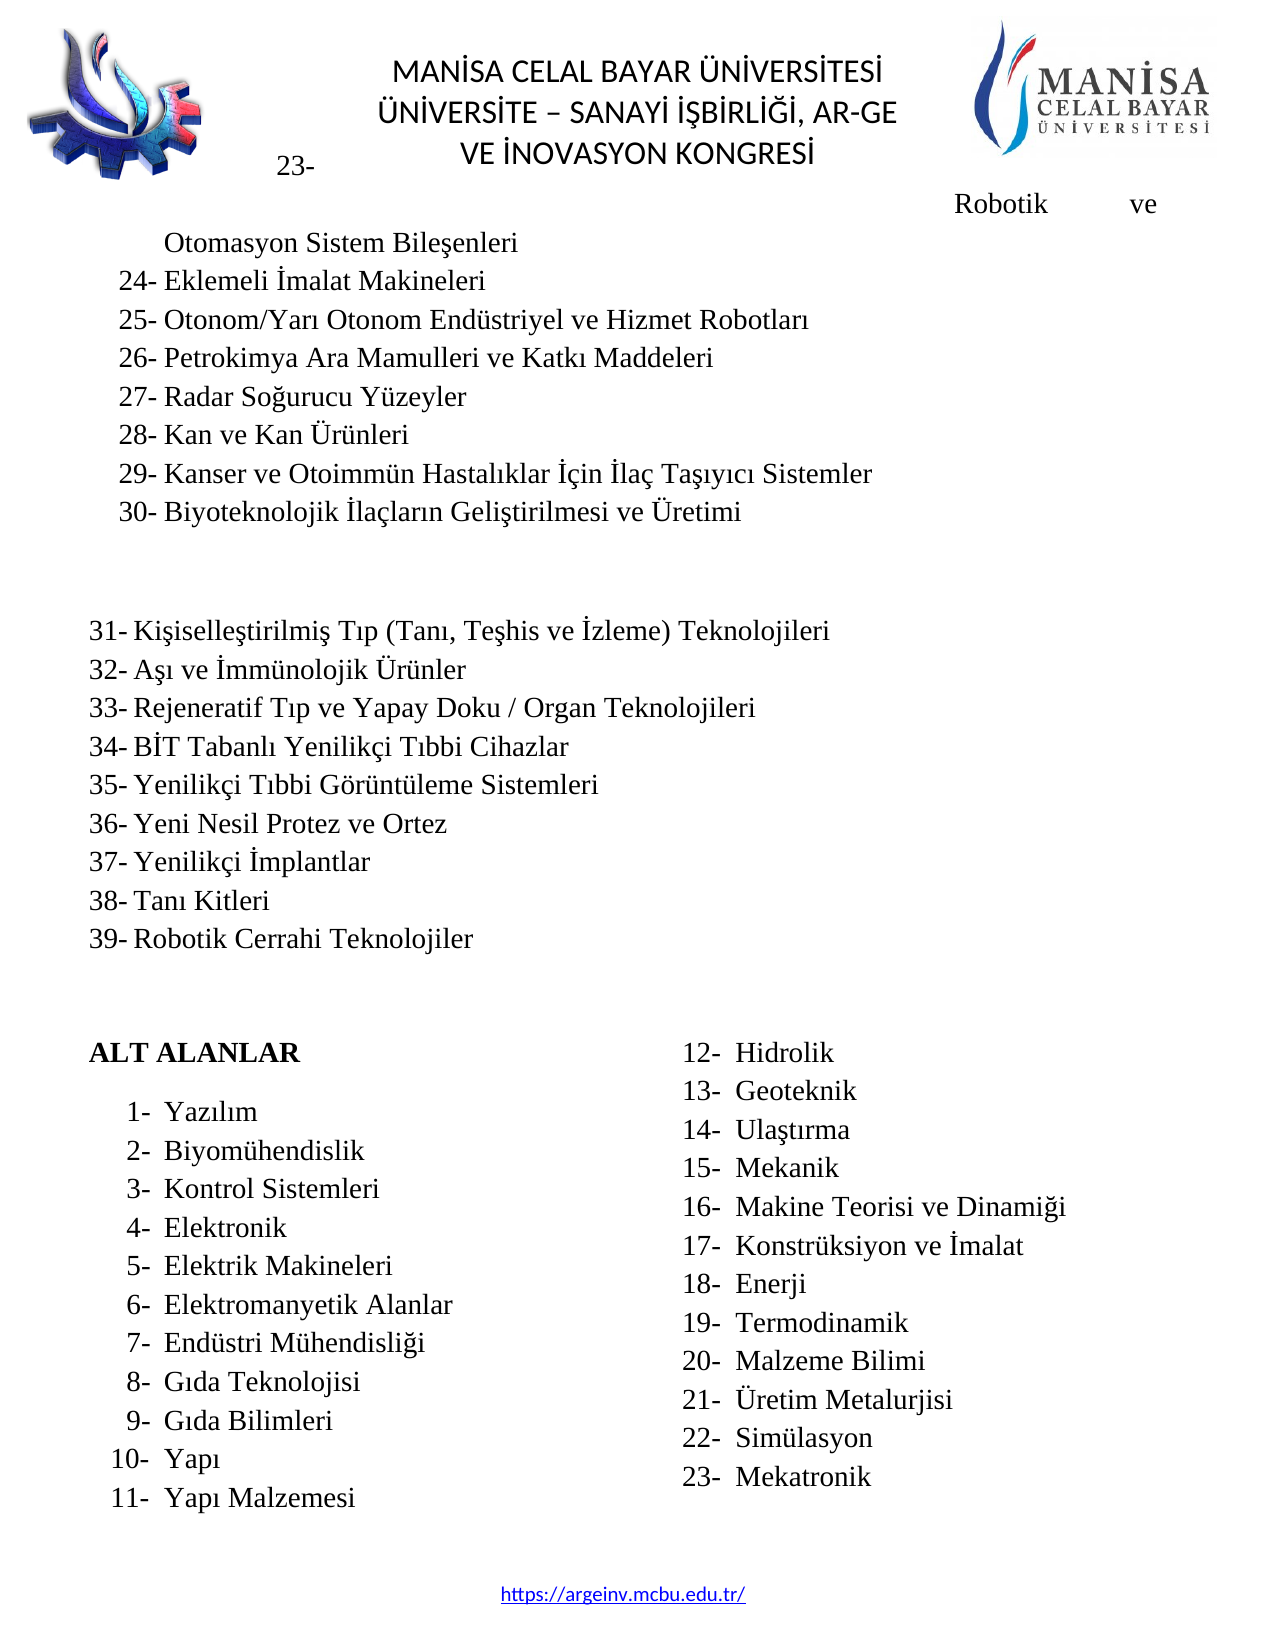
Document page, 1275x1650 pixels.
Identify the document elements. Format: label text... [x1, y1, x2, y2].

list Petrokimya Ara Mamulleri ve Katkı Maddeleri [118, 340, 1157, 374]
list Rejeneratif Tıp ve Yapay Doku / Organ Teknolojileri [89, 690, 1157, 724]
list Simülasyon [682, 1420, 1157, 1454]
list Mekatronik [682, 1459, 1157, 1492]
list Kontrol Sistemleri [126, 1171, 585, 1205]
list Gıda Teknolojisi [126, 1364, 585, 1398]
list Üretim Metalurjisi [682, 1382, 1157, 1415]
list Yeni Nesil Protez ve Ortez [89, 806, 1157, 839]
list Yenilikçi İmplantlar [89, 844, 1157, 878]
list Robotik ve Otomasyon Sistem Bileşenleri [118, 148, 1157, 258]
list Konstrüksiyon ve İmalat [682, 1228, 1157, 1261]
list Elektromanyetik Alanlar [126, 1287, 585, 1321]
list Elektrik Makineleri [126, 1248, 585, 1282]
list Biyoteknolojik İlaçların Geliştirilmesi ve Üretimi [118, 494, 1157, 528]
list Kişiselleştirilmiş Tıp (Tanı, Teşhis ve İzleme) Teknolojileri [89, 613, 1157, 647]
list Radar Soğurucu Yüzeyler [118, 379, 1157, 412]
list Gıda Bilimleri [126, 1403, 585, 1436]
list Kan ve Kan Ürünleri [118, 417, 1157, 451]
list BİT Tabanlı Yenilikçi Tıbbi Cihazlar [89, 729, 1157, 762]
list Yenilikçi Tıbbi Görüntüleme Sistemleri [89, 767, 1157, 801]
list Yazılım [126, 1094, 585, 1128]
list Makine Teorisi ve Dinamiği [682, 1189, 1157, 1223]
list Mekanik [682, 1151, 1157, 1184]
text ALT ALANLAR [89, 1035, 585, 1068]
list Ulaştırma [682, 1112, 1157, 1146]
list Malzeme Bilimi [682, 1343, 1157, 1377]
list Eklemeli İmalat Makineleri [118, 263, 1157, 297]
list Termodinamik [682, 1305, 1157, 1338]
list Robotik Cerrahi Teknolojiler [89, 922, 1157, 955]
list Endüstri Mühendisliği [126, 1326, 585, 1359]
list Yapı [110, 1441, 585, 1475]
picture [26, 28, 208, 182]
list Elektronik [126, 1210, 585, 1243]
list Biyomühendislik [126, 1133, 585, 1166]
list Hidrolik [682, 1035, 1157, 1068]
list Kanser ve Otoimmün Hastalıklar İçin İlaç Taşıyıcı Sistemler [118, 456, 1157, 489]
list Yapı Malzemesi [110, 1480, 585, 1513]
list Otonom/Yarı Otonom Endüstriyel ve Hizmet Robotları [118, 302, 1157, 335]
picture [971, 16, 1217, 158]
list Enerji [682, 1266, 1157, 1300]
list Aşı ve İmmünolojik Ürünler [89, 652, 1157, 685]
list Geoteknik [682, 1073, 1157, 1107]
list Tanı Kitleri [89, 883, 1157, 917]
